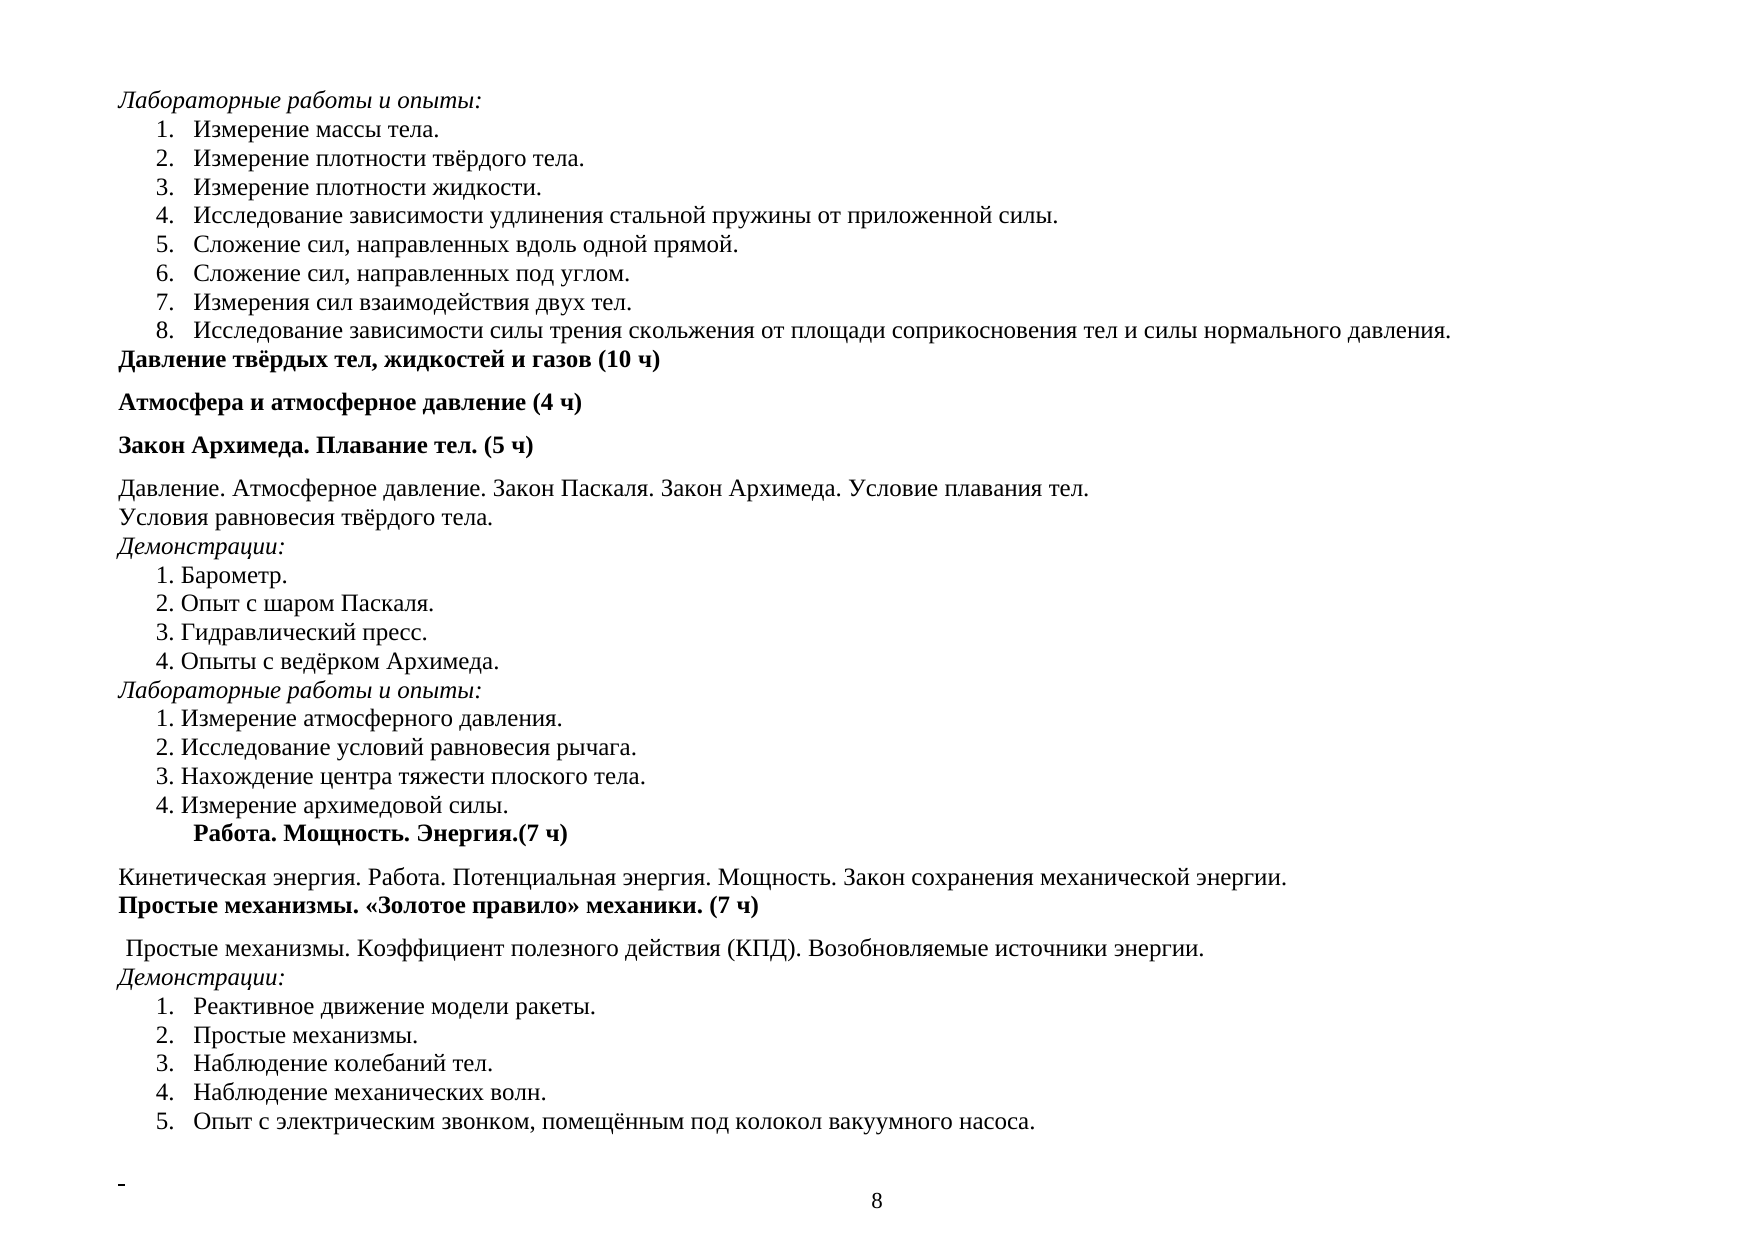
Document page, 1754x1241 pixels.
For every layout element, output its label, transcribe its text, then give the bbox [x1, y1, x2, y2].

list Простые механизмы. [156, 1020, 1636, 1048]
text 1. Барометр. [156, 560, 1636, 588]
list Измерение плотности твёрдого тела. [156, 143, 1636, 172]
text Давление. Атмосферное давление. Закон Паскаля. Закон Архимеда. Условие плавания тел. [118, 473, 1636, 502]
list Сложение сил, направленных вдоль одной прямой. [156, 229, 1636, 258]
text 4. Опыты с ведёрком Архимеда. [156, 646, 1636, 675]
text 3. Нахождение центра тяжести плоского тела. [156, 761, 1636, 790]
list Измерение плотности жидкости. [156, 172, 1636, 200]
text 2. Исследование условий равновесия рычага. [156, 732, 1636, 761]
text 4. Измерение архимедовой силы. [156, 790, 1636, 818]
text Демонстрации: [118, 531, 1636, 560]
list Опыт с электрическим звонком, помещённым под колокол вакуумного насоса. [156, 1106, 1636, 1135]
text 2. Опыт с шаром Паскаля. [156, 588, 1636, 617]
text 1. Измерение атмосферного давления. [156, 703, 1636, 732]
text Условия равновесия твёрдого тела. [118, 502, 1636, 531]
text Атмосфера и атмосферное давление (4 ч) [118, 387, 1636, 416]
text Демонстрации: [118, 962, 1636, 991]
text Простые механизмы. «Золотое правило» механики. (7 ч) [118, 890, 1636, 919]
list Реактивное движение модели ракеты. [156, 991, 1636, 1020]
list Измерение массы тела. [156, 114, 1636, 143]
list Исследование зависимости удлинения стальной пружины от приложенной силы. [156, 200, 1636, 229]
text 3. Гидравлический пресс. [156, 617, 1636, 646]
list Сложение сил, направленных под углом. [156, 258, 1636, 287]
text Лабораторные работы и опыты: [118, 675, 1636, 703]
list Исследование зависимости силы трения скольжения от площади соприкосновения тел и силы нормального давления. [156, 315, 1636, 344]
list Измерения сил взаимодействия двух тел. [156, 287, 1636, 315]
text Лабораторные работы и опыты: [118, 85, 1636, 114]
list Наблюдение механических волн. [156, 1077, 1636, 1106]
text Закон Архимеда. Плавание тел. (5 ч) [118, 430, 1636, 459]
text Работа. Мощность. Энергия.(7 ч) [193, 818, 1636, 847]
text Простые механизмы. Коэффициент полезного действия (КПД). Возобновляемые источники энергии. [118, 933, 1636, 962]
text Кинетическая энергия. Работа. Потенциальная энергия. Мощность. Закон сохранения механической энергии. [118, 862, 1636, 890]
text Давление твёрдых тел, жидкостей и газов (10 ч) [118, 344, 1636, 373]
list Наблюдение колебаний тел. [156, 1048, 1636, 1077]
